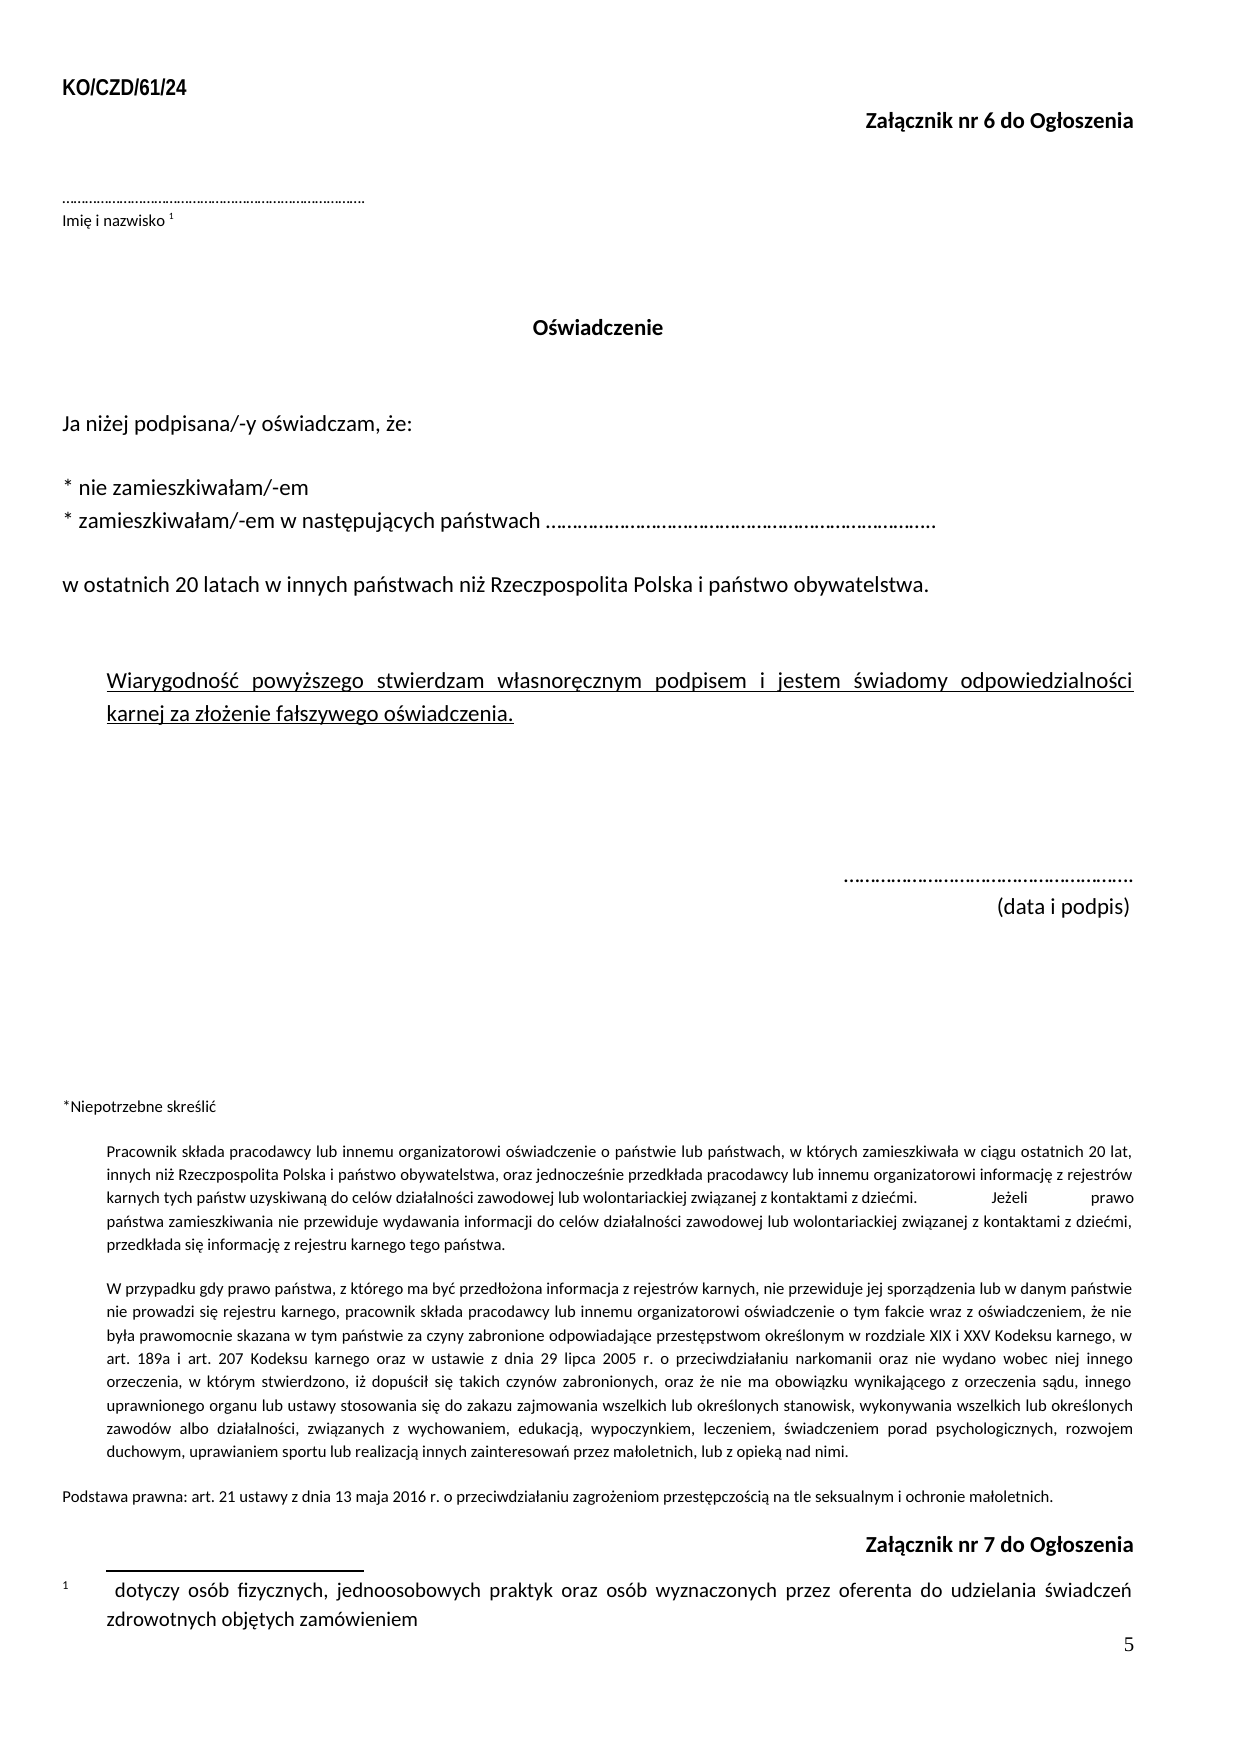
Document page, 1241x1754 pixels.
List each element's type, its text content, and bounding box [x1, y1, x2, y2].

text *Niepotrzebne skreślić [62, 1097, 1134, 1117]
text Wiarygodność powyższego stwierdzam własnoręcznym podpisem i jestem świadomy odpowiedzialności karnej za złożenie fałszywego oświadczenia. [106, 692, 1134, 727]
text * nie zamieszkiwałam/-em [62, 473, 1134, 502]
text Załącznik nr 6 do Ogłoszenia [62, 106, 1134, 134]
text Wiarygodność powyższego stwierdzam własnoręcznym podpisem i jestem świadomy odpowiedzialności karnej za złożenie fałszywego oświadczenia. [106, 667, 1134, 691]
text ………………………………………………. [62, 860, 1134, 888]
text Ja niżej podpisana/-y oświadczam, że: [62, 409, 1134, 437]
text Imię i nazwisko [62, 210, 514, 231]
text ……………………………………………………………………. [62, 187, 1134, 207]
text Pracownik składa pracodawcy lub innemu organizatorowi oświadczenie o państwie lub państwach, w których zamieszkiwała w ciągu ostatnich 20 lat, innych niż Rzeczpospolita Polska i państwo obywatelstwa, oraz jednocześnie przedkłada pracodawcy lub innemu organizatorowi informację z rejestrów karnych tych państw uzyskiwaną do celów działalności zawodowej lub wolontariackiej związanej z kontaktami z dziećmi. Jeżeli prawo państwa zamieszkiwania nie przewiduje wydawania informacji do celów działalności zawodowej lub wolontariackiej związanej z kontaktami z dziećmi, przedkłada się informację z rejestru karnego tego państwa. [106, 1141, 1134, 1254]
text Załącznik nr 7 do Ogłoszenia [62, 1530, 1134, 1558]
text Podstawa prawna: art. 21 ustawy z dnia 13 maja 2016 r. o przeciwdziałaniu zagrożeniom przestępczością na tle seksualnym i ochronie małoletnich. [62, 1486, 1134, 1506]
text W przypadku gdy prawo państwa, z którego ma być przedłożona informacja z rejestrów karnych, nie przewiduje jej sporządzenia lub w danym państwie nie prowadzi się rejestru karnego, pracownik składa pracodawcy lub innemu organizatorowi oświadczenie o tym fakcie wraz z oświadczeniem, że nie była prawomocnie skazana w tym państwie za czyny zabronione odpowiadające przestępstwom określonym w rozdziale XIX i XXV Kodeksu karnego, w art. 189a i art. 207 Kodeksu karnego oraz w ustawie z dnia 29 lipca 2005 r. o przeciwdziałaniu narkomanii oraz nie wydano wobec niej innego orzeczenia, w którym stwierdzono, iż dopuścił się takich czynów zabronionych, oraz że nie ma obowiązku wynikającego z orzeczenia sądu, innego uprawnionego organu lub ustawy stosowania się do zakazu zajmowania wszelkich lub określonych stanowisk, wykonywania wszelkich lub określonych zawodów albo działalności, związanych z wychowaniem, edukacją, wypoczynkiem, leczeniem, świadczeniem porad psychologicznych, rozwojem duchowym, uprawianiem sportu lub realizacją innych zainteresowań przez małoletnich, lub z opieką nad nimi. [106, 1278, 1134, 1462]
text * zamieszkiwałam/-em w następujących państwach ……………………………………………………………….. [62, 506, 1134, 534]
text w ostatnich 20 latach w innych państwach niż Rzeczpospolita Polska i państwo obywatelstwa. [62, 570, 1134, 598]
text Oświadczenie [62, 313, 1134, 341]
text (data i podpis) [62, 892, 1134, 920]
